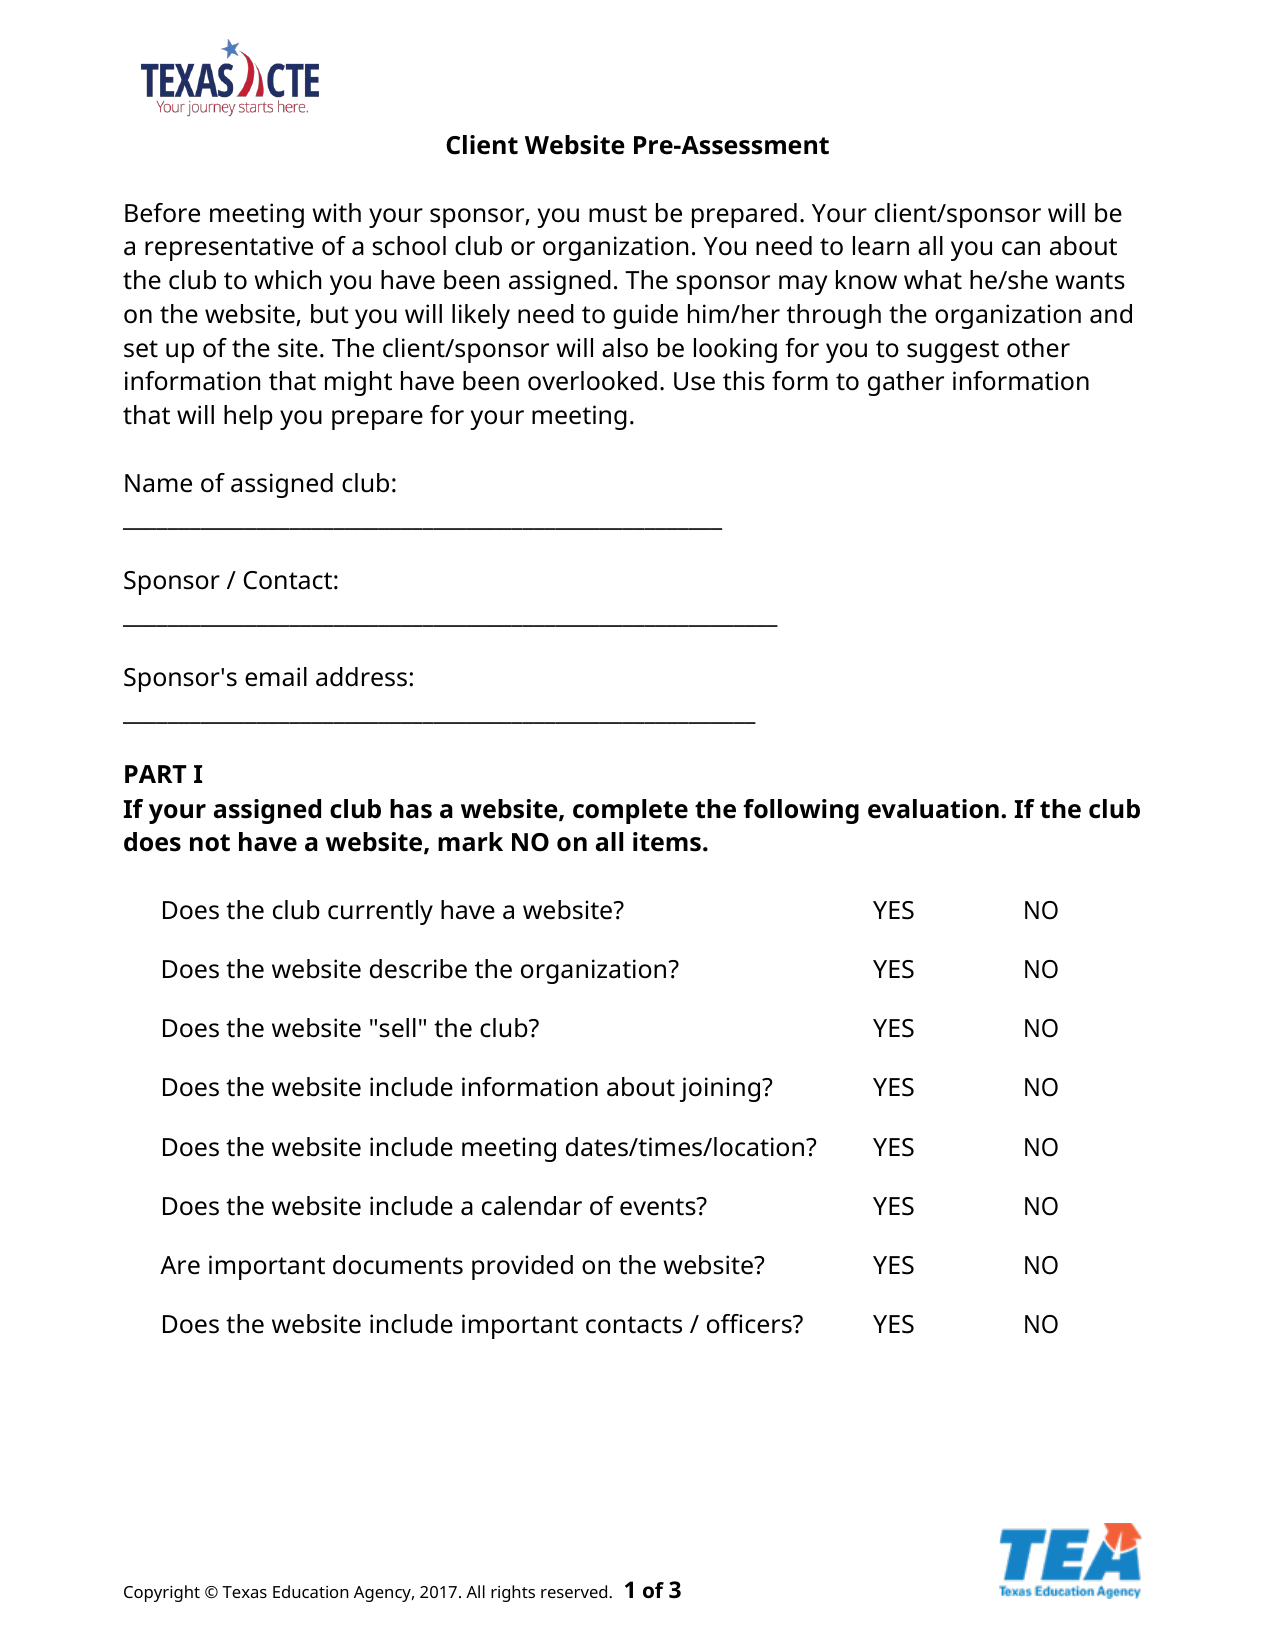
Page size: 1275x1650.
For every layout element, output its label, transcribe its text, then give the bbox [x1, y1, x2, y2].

table_cell Does the website include a calendar of events? [160, 1164, 844, 1223]
table_header NO [973, 893, 1060, 927]
table_cell YES [844, 1045, 973, 1104]
table_cell Does the website describe the organization? [160, 927, 844, 986]
text Sponsor's email address: [123, 660, 1152, 694]
table_cell NO [973, 1164, 1060, 1223]
table_cell NO [973, 1104, 1060, 1163]
picture [999, 1523, 1142, 1599]
text ______________________________________________________ [123, 500, 1152, 534]
text ___________________________________________________________ [123, 597, 1152, 631]
table_cell YES [844, 1104, 973, 1163]
table_cell YES [844, 927, 973, 986]
table_header YES [844, 893, 973, 927]
table_cell YES [844, 986, 973, 1045]
text PART I [123, 757, 1152, 791]
table_cell YES [844, 1282, 973, 1341]
table_cell NO [973, 1282, 1060, 1341]
table_cell NO [973, 927, 1060, 986]
text Client Website Pre-Assessment [123, 127, 1152, 162]
text _________________________________________________________ [123, 694, 1152, 728]
table_cell NO [973, 1045, 1060, 1104]
text Sponsor / Contact: [123, 563, 1152, 597]
table_cell YES [844, 1164, 973, 1223]
table_cell NO [973, 986, 1060, 1045]
table_cell NO [973, 1223, 1060, 1282]
table_cell Does the website include important contacts / officers? [160, 1282, 844, 1341]
table_cell Does the website include information about joining? [160, 1045, 844, 1104]
table_cell Does the website "sell" the club? [160, 986, 844, 1045]
table_cell Are important documents provided on the website? [160, 1223, 844, 1282]
text If your assigned club has a website, complete the following evaluation. If the club does not have a website, mark NO on all items. [123, 792, 1144, 858]
text Name of assigned club: [123, 466, 1152, 500]
picture [122, 28, 338, 127]
text Before meeting with your sponsor, you must be prepared. Your client/sponsor will be a representative of a school club or organization. You need to learn all you can about the club to which you have been assigned. The sponsor may know what he/she wants on the website, but you will likely need to guide him/her through the organization and set up of the site. The client/sponsor will also be looking for you to suggest other information that might have been overlooked. Use this form to gather information that will help you prepare for your meeting. [123, 196, 1144, 432]
table_cell Does the website include meeting dates/times/location? [160, 1104, 844, 1163]
table_header Does the club currently have a website? [160, 893, 844, 927]
table_cell YES [844, 1223, 973, 1282]
